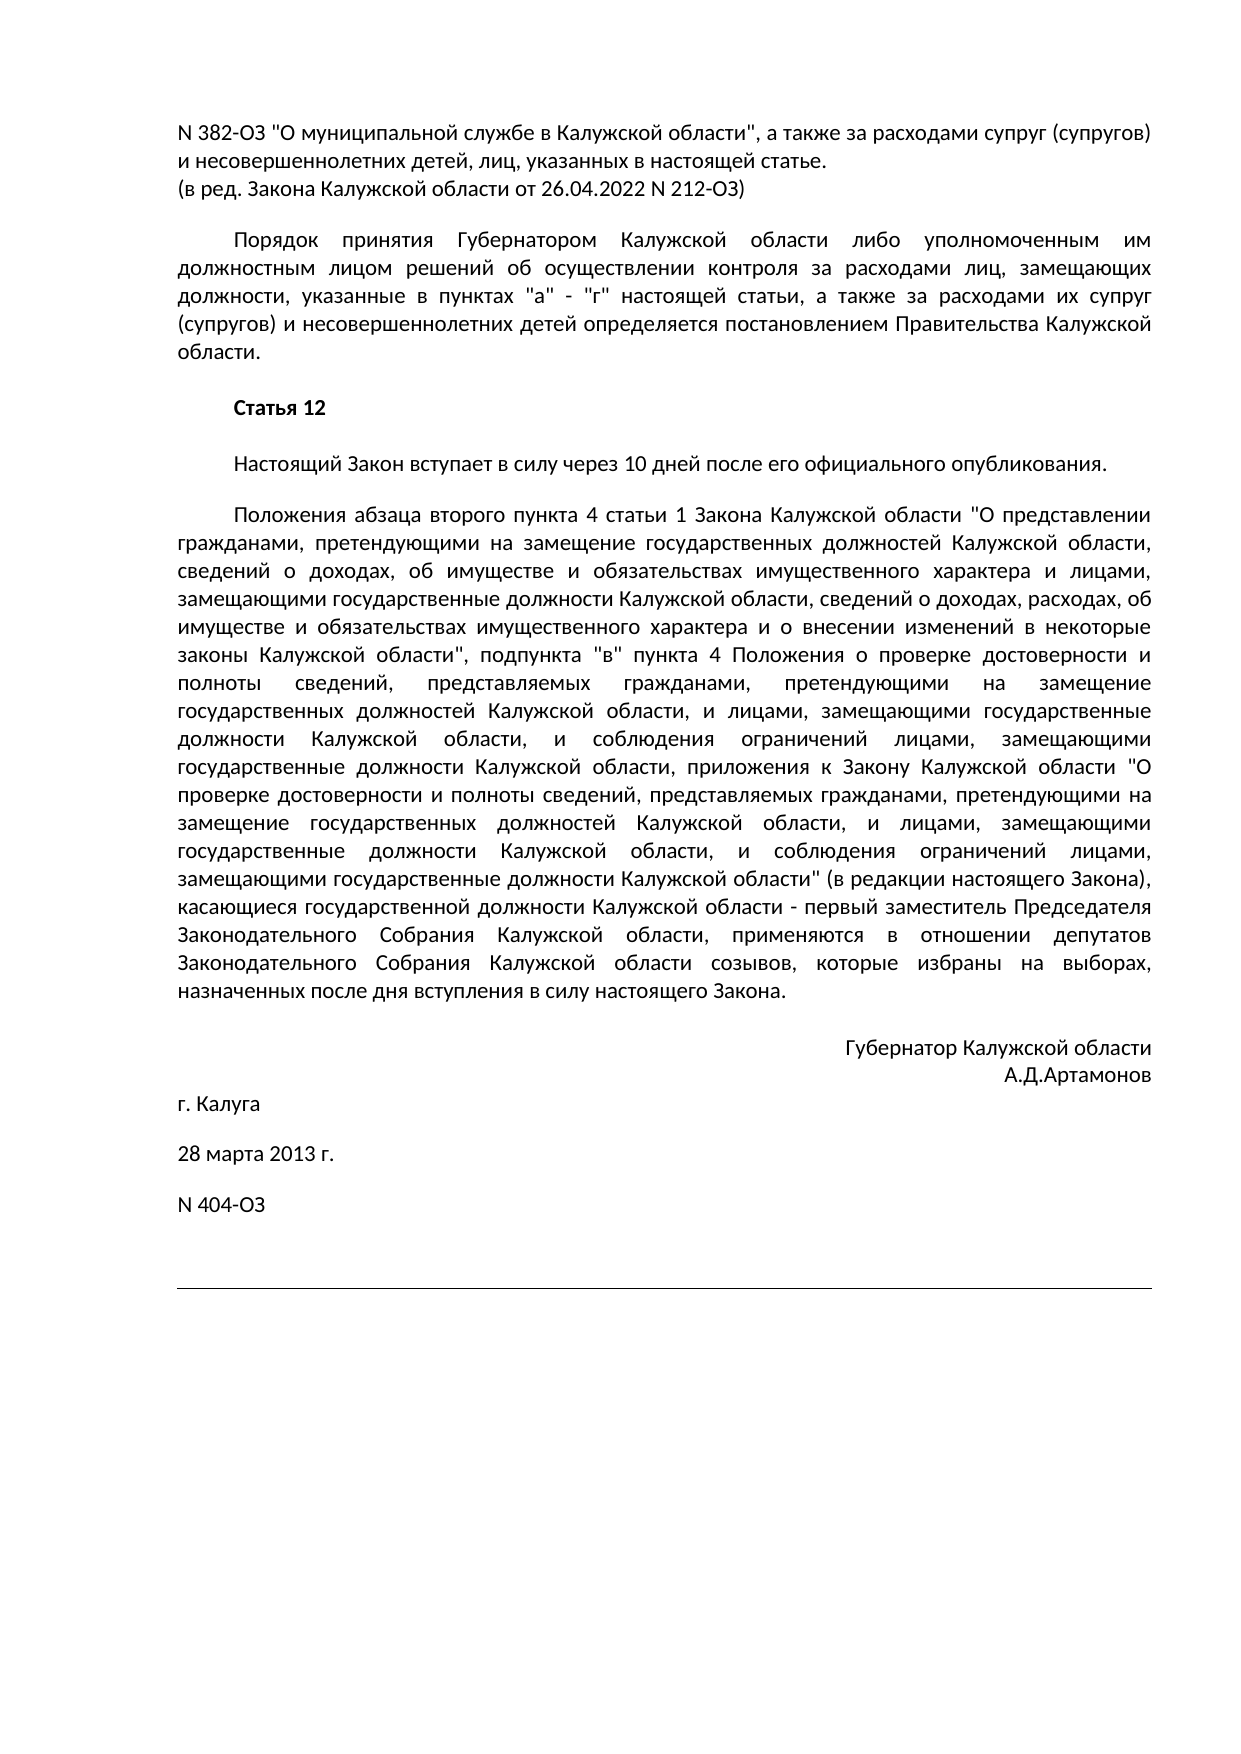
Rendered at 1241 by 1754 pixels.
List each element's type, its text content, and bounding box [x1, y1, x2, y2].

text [177, 118, 1152, 174]
text А.Д.Артамонов [177, 1061, 1152, 1089]
text Настоящий Закон вступает в силу через 10 дней после его официального опубликования. [177, 449, 1152, 477]
text 28 марта 2013 г. [177, 1139, 1152, 1168]
title Статья 12 [177, 393, 1152, 421]
text Порядок принятия Губернатором Калужской области либо уполномоченным им должностным лицом решений об осуществлении контроля за расходами лиц, замещающих должности, указанные в пунктах "а" - "г" настоящей статьи, а также за расходами их супруг (супругов) и несовершеннолетних детей определяется постановлением Правительства Калужской области. [177, 225, 1152, 365]
text Губернатор Калужской области [177, 1033, 1152, 1061]
text г. Калуга [177, 1089, 1152, 1117]
text (в ред. Закона Калужской области от 26.04.2022 N 212-ОЗ) [177, 174, 1152, 202]
text Положения абзаца второго пункта 4 статьи 1 Закона Калужской области "О представлении гражданами, претендующими на замещение государственных должностей Калужской области, сведений о доходах, об имуществе и обязательствах имущественного характера и лицами, замещающими государственные должности Калужской области, сведений о доходах, расходах, об имуществе и обязательствах имущественного характера и о внесении изменений в некоторые законы Калужской области", подпункта "в" пункта 4 Положения о проверке достоверности и полноты сведений, представляемых гражданами, претендующими на замещение государственных должностей Калужской области, и лицами, замещающими государственные должности Калужской области, и соблюдения ограничений лицами, замещающими государственные должности Калужской области, приложения к Закону Калужской области "О проверке достоверности и полноты сведений, представляемых гражданами, претендующими на замещение государственных должностей Калужской области, и лицами, замещающими государственные должности Калужской области, и соблюдения ограничений лицами, замещающими государственные должности Калужской области" (в редакции настоящего Закона), касающиеся государственной должности Калужской области - первый заместитель Председателя Законодательного Собрания Калужской области, применяются в отношении депутатов Законодательного Собрания Калужской области созывов, которые избраны на выборах, назначенных после дня вступления в силу настоящего Закона. [177, 500, 1152, 1004]
text N 404-ОЗ [177, 1191, 1152, 1218]
